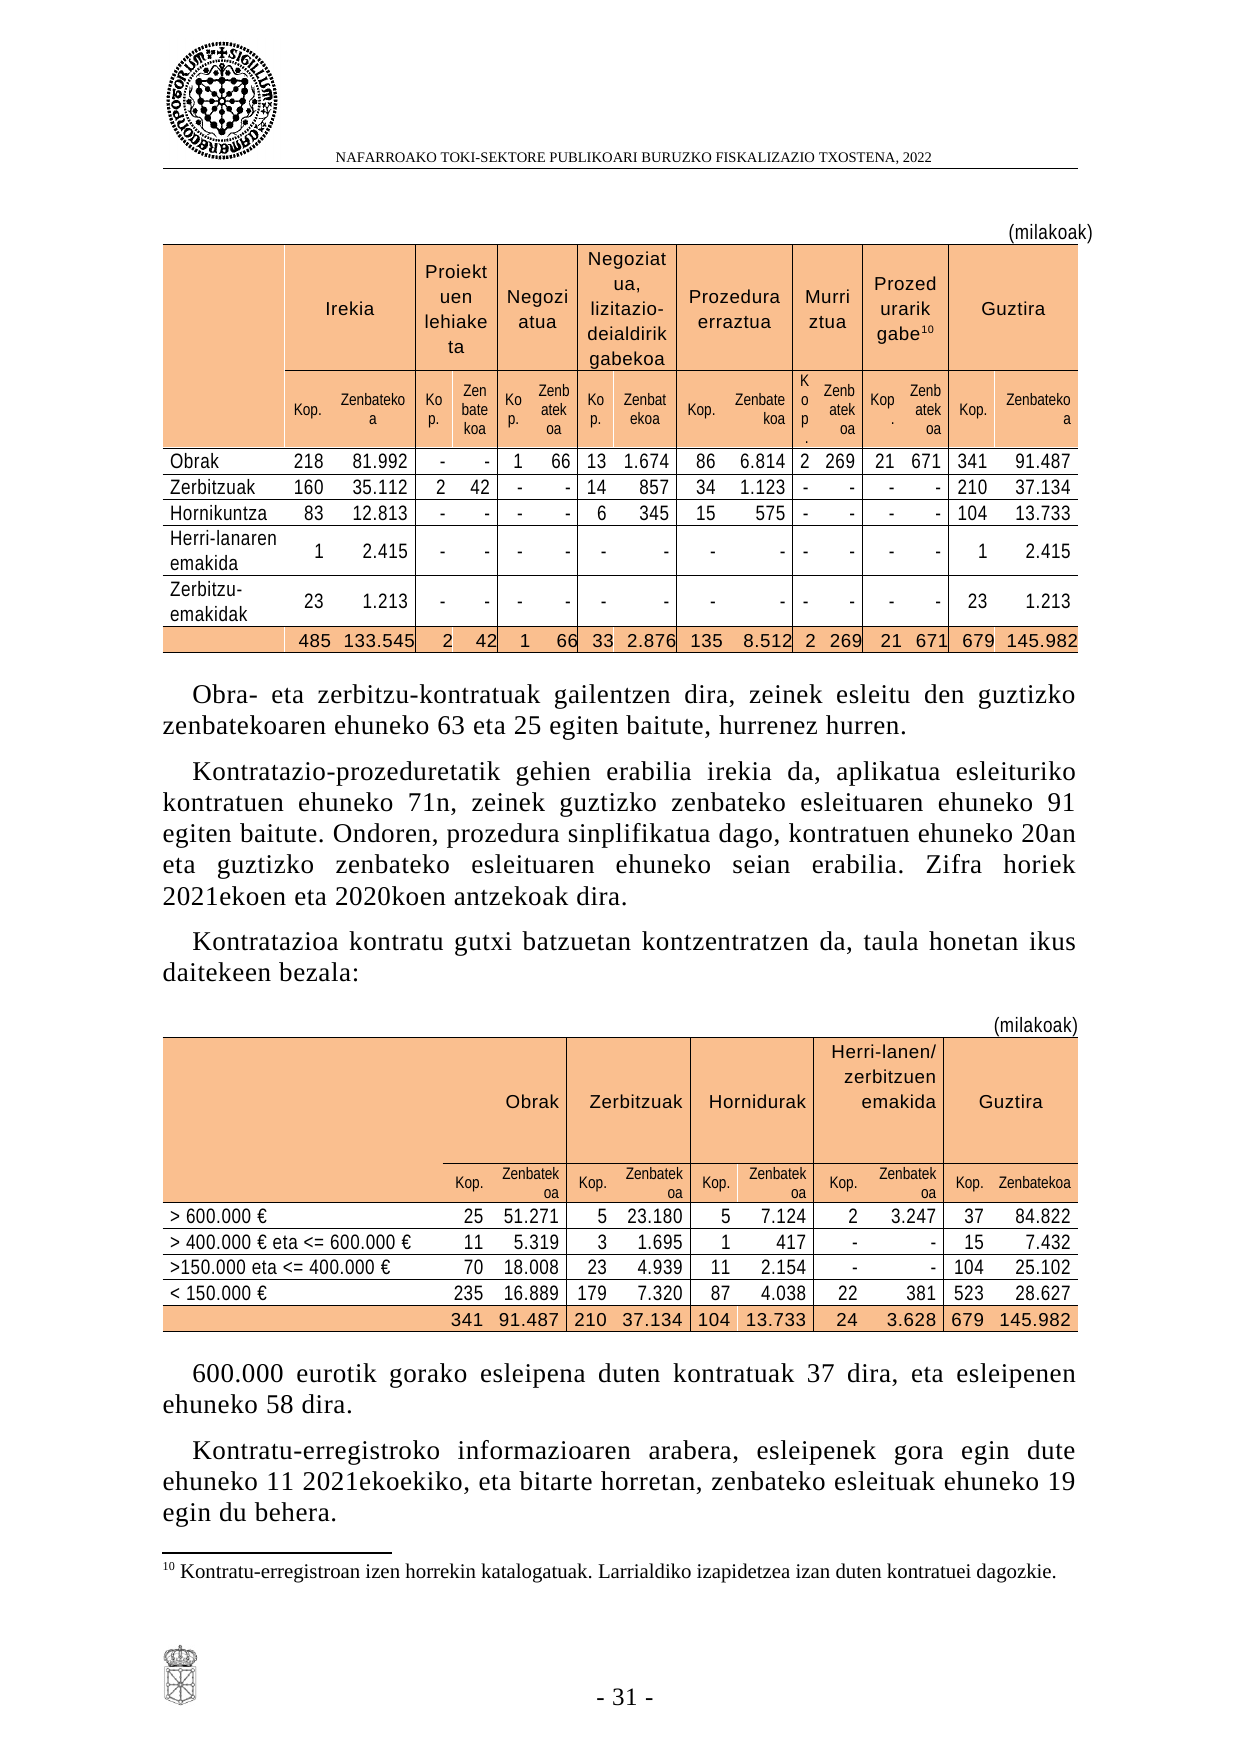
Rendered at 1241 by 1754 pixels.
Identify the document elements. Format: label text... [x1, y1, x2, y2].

table_cell 679 [949, 627, 994, 652]
table_cell 11 [443, 1229, 490, 1253]
text Kontratazio-prozeduretatik gehien erabilia irekia da, aplikatua esleituriko kontratuen ehuneko 71n, zeinek guztizko zenbateko esleituaren ehuneko 91 egiten baitute. Ondoren, prozedura sinplifikatua dago, kontratuen ehuneko 20an eta guztizko zenbateko esleituaren ehuneko seian erabilia. Zifra horiek 2021ekoen eta 2020koen antzekoak dira. [162, 755, 1078, 911]
table_cell 7.320 [614, 1280, 690, 1304]
table_header Irekia [285, 245, 415, 370]
table_cell - [530, 475, 577, 499]
table_cell 37.134 [995, 475, 1078, 499]
table_cell 210 [949, 475, 994, 499]
text Obra- eta zerbitzu-kontratuak gailentzen dira, zeinek esleitu den guztizko zenbatekoaren ehuneko 63 eta 25 egiten baitute, hurrenez hurren. [162, 678, 1078, 740]
table_cell 42 [453, 627, 497, 652]
table_cell 18.008 [490, 1255, 566, 1279]
table_cell 23 [567, 1255, 614, 1279]
table_cell 417 [738, 1229, 813, 1253]
table_cell Zenbatekoa [723, 371, 792, 447]
table_cell Kop. [443, 1164, 490, 1202]
table_cell - [416, 449, 452, 473]
table_cell 15 [677, 500, 723, 524]
table_cell Kop. [814, 1164, 865, 1202]
table_cell - [863, 475, 902, 499]
text Kontratazioa kontratu gutxi batzuetan kontzentratzen da, taula honetan ikus daitekeen bezala: [162, 925, 1078, 988]
table_cell Kop. [793, 371, 816, 447]
table_cell - [863, 500, 902, 524]
table_cell Zenbatekoa [530, 371, 577, 447]
table_cell [163, 627, 284, 652]
table_cell 51.271 [490, 1203, 566, 1228]
table_header Proiektuen lehiaketa [416, 245, 497, 370]
table_header Negoziatua, lizitazio-deialdirik gabekoa [578, 245, 676, 370]
table_cell Kop. [863, 371, 902, 447]
table_cell - [902, 475, 948, 499]
table_cell 1 [691, 1229, 737, 1253]
table_cell 1.213 [331, 576, 415, 626]
table_cell Kop. [578, 371, 613, 447]
table_cell 269 [816, 627, 862, 652]
table_cell - [498, 500, 530, 524]
table_cell 1 [498, 449, 530, 473]
table_cell Kop. [944, 1164, 991, 1202]
table_cell - [677, 576, 723, 626]
table_cell < 150.000 € [163, 1280, 443, 1304]
table_cell 1.674 [614, 449, 676, 473]
table_cell 28.627 [991, 1280, 1078, 1304]
table_cell 857 [614, 475, 676, 499]
table_cell Zenbatekoa [865, 1164, 943, 1202]
table_cell Hornikuntza [163, 500, 284, 524]
table_cell 2 [814, 1203, 865, 1228]
table_cell 179 [567, 1280, 614, 1304]
table_cell - [816, 500, 862, 524]
picture [162, 1644, 198, 1706]
table_cell 2 [416, 475, 452, 499]
text Kontratu-erregistroko informazioaren arabera, esleipenek gora egin dute ehuneko 11 2021ekoekiko, eta bitarte horretan, zenbateko esleituak ehuneko 19 egin du behera. [162, 1434, 1078, 1527]
table_cell 3.247 [865, 1203, 943, 1228]
table_cell 1.123 [723, 475, 792, 499]
table_cell - [816, 526, 862, 575]
table_cell 12.813 [331, 500, 415, 524]
table_cell 5 [567, 1203, 614, 1228]
table_cell Zenbatekoa [331, 371, 415, 447]
table_cell 341 [443, 1306, 490, 1331]
table_cell 5.319 [490, 1229, 566, 1253]
table_cell - [723, 526, 792, 575]
table_cell - [816, 576, 862, 626]
table_cell 679 [944, 1306, 991, 1331]
table_cell 8.512 [723, 627, 792, 652]
table_cell 11 [691, 1255, 737, 1279]
table_cell 135 [677, 627, 723, 652]
table_cell 7.124 [738, 1203, 813, 1228]
table_cell 104 [944, 1255, 991, 1279]
picture [162, 38, 281, 163]
table_cell Zenbatekoa [902, 371, 948, 447]
table_cell 2.876 [614, 627, 676, 652]
table_cell - [453, 449, 497, 473]
table_cell - [498, 526, 530, 575]
table_cell Kop. [949, 371, 994, 447]
table_cell - [498, 576, 530, 626]
table_cell 485 [285, 627, 331, 652]
table_cell 35.112 [331, 475, 415, 499]
table_cell - [814, 1229, 865, 1253]
table_cell - [723, 576, 792, 626]
table_cell 86 [677, 449, 723, 473]
table_cell - [863, 526, 902, 575]
table_cell 6 [578, 500, 613, 524]
table_cell 21 [863, 627, 902, 652]
table_cell 218 [285, 449, 331, 473]
table_cell 21 [863, 449, 902, 473]
table_cell - [498, 475, 530, 499]
table_header Herri-lanen/zerbitzuen emakida [814, 1038, 943, 1163]
table_header Guztira [944, 1038, 1078, 1163]
table_cell 37.134 [614, 1306, 690, 1331]
table_cell 104 [949, 500, 994, 524]
table_cell 23.180 [614, 1203, 690, 1228]
table_cell > 400.000 € eta <= 600.000 € [163, 1229, 443, 1253]
table_cell - [814, 1255, 865, 1279]
table_cell Zenbatekoa [995, 371, 1078, 447]
table_cell - [677, 526, 723, 575]
table_cell Obrak [163, 449, 284, 473]
table_cell 66 [530, 449, 577, 473]
table_cell 671 [902, 627, 948, 652]
table_cell 145.982 [991, 1306, 1078, 1331]
table_cell 87 [691, 1280, 737, 1304]
table_cell Herri-lanaren emakida [163, 526, 284, 575]
table_header Negoziatua [498, 245, 577, 370]
table_cell 42 [453, 475, 497, 499]
table_cell 83 [285, 500, 331, 524]
table_cell 210 [567, 1306, 614, 1331]
table_cell 2 [416, 627, 452, 652]
table_cell [163, 1306, 443, 1331]
table_cell - [793, 500, 816, 524]
table_cell 15 [944, 1229, 991, 1253]
table_cell 1 [498, 627, 530, 652]
table_cell - [416, 500, 452, 524]
table_cell 37 [944, 1203, 991, 1228]
table_cell - [530, 576, 577, 626]
table_cell Kop. [416, 371, 452, 447]
table_cell >150.000 eta <= 400.000 € [163, 1255, 443, 1279]
table_cell - [614, 526, 676, 575]
table_header Prozedura erraztua [677, 245, 792, 370]
table_cell > 600.000 € [163, 1203, 443, 1228]
table_cell 1 [285, 526, 331, 575]
table_header Guztira [949, 245, 1078, 370]
table_cell - [416, 526, 452, 575]
table_cell 4.939 [614, 1255, 690, 1279]
table_cell 23 [285, 576, 331, 626]
table_header [163, 245, 284, 447]
table_cell 25.102 [991, 1255, 1078, 1279]
table_cell - [416, 576, 452, 626]
table_cell 1.213 [995, 576, 1078, 626]
table_header Hornidurak [691, 1038, 813, 1163]
table_cell - [453, 576, 497, 626]
table_cell Zenbatekoa [991, 1164, 1078, 1202]
table_cell 91.487 [995, 449, 1078, 473]
table_cell Zenbatekoa [453, 371, 497, 447]
table_cell Kop. [498, 371, 530, 447]
table_cell - [902, 576, 948, 626]
table_cell 81.992 [331, 449, 415, 473]
table_cell 269 [816, 449, 862, 473]
table_cell 25 [443, 1203, 490, 1228]
table_cell - [865, 1229, 943, 1253]
table_cell 235 [443, 1280, 490, 1304]
table_cell 2.154 [738, 1255, 813, 1279]
table_cell 16.889 [490, 1280, 566, 1304]
table_cell - [863, 576, 902, 626]
table_cell 160 [285, 475, 331, 499]
table_header Obrak [443, 1038, 566, 1163]
table_cell - [453, 526, 497, 575]
table_cell 2.415 [995, 526, 1078, 575]
table_cell 13.733 [738, 1306, 813, 1331]
table_cell 1.695 [614, 1229, 690, 1253]
table_cell 66 [530, 627, 577, 652]
table_cell 523 [944, 1280, 991, 1304]
table_cell Zerbitzu-emakidak [163, 576, 284, 626]
table_cell - [902, 526, 948, 575]
table_cell 84.822 [991, 1203, 1078, 1228]
table_cell 6.814 [723, 449, 792, 473]
table_cell 91.487 [490, 1306, 566, 1331]
table_cell - [793, 576, 816, 626]
table_cell - [614, 576, 676, 626]
table_cell 341 [949, 449, 994, 473]
table_cell 4.038 [738, 1280, 813, 1304]
table_cell Kop. [691, 1164, 737, 1202]
table_cell Zenbatekoa [614, 371, 676, 447]
text (milakoak) [162, 1013, 1078, 1037]
table_cell 70 [443, 1255, 490, 1279]
table_cell - [865, 1255, 943, 1279]
table_cell - [578, 576, 613, 626]
table_cell Zenbatekoa [816, 371, 862, 447]
table_cell 7.432 [991, 1229, 1078, 1253]
table_cell 13.733 [995, 500, 1078, 524]
table_cell Zenbatekoa [738, 1164, 813, 1202]
table_cell 5 [691, 1203, 737, 1228]
table_cell Kop. [677, 371, 723, 447]
table_cell 34 [677, 475, 723, 499]
table_cell 13 [578, 449, 613, 473]
table_cell 22 [814, 1280, 865, 1304]
table_cell - [793, 526, 816, 575]
table_header [163, 1038, 443, 1202]
table_cell 671 [902, 449, 948, 473]
table_cell 345 [614, 500, 676, 524]
table_header Murriztua [793, 245, 862, 370]
table_cell Zenbatekoa [490, 1164, 566, 1202]
table_cell 3 [567, 1229, 614, 1253]
table_cell - [578, 526, 613, 575]
table_cell 133.545 [331, 627, 415, 652]
table_cell 2 [793, 449, 816, 473]
table_cell 2 [793, 627, 816, 652]
table_cell 1 [949, 526, 994, 575]
table_cell 24 [814, 1306, 865, 1331]
table_cell Zenbatekoa [614, 1164, 690, 1202]
table_cell 14 [578, 475, 613, 499]
table_cell - [453, 500, 497, 524]
table_header Zerbitzuak [567, 1038, 690, 1163]
table_cell - [816, 475, 862, 499]
table_cell 2.415 [331, 526, 415, 575]
table_header Prozedurarik gabe [863, 245, 948, 370]
table_cell - [793, 475, 816, 499]
table_cell 33 [578, 627, 613, 652]
table_cell - [902, 500, 948, 524]
table_cell 104 [691, 1306, 737, 1331]
table_cell Zerbitzuak [163, 475, 284, 499]
table_cell 23 [949, 576, 994, 626]
table_cell - [530, 526, 577, 575]
table_cell - [530, 500, 577, 524]
table_cell 575 [723, 500, 792, 524]
table_cell Kop. [567, 1164, 614, 1202]
table_cell 3.628 [865, 1306, 943, 1331]
table_cell Kop. [285, 371, 331, 447]
text 600.000 eurotik gorako esleipena duten kontratuak 37 dira, eta esleipenen ehuneko 58 dira. [162, 1357, 1078, 1419]
table_cell 381 [865, 1280, 943, 1304]
table_cell 145.982 [995, 627, 1078, 652]
text (milakoak) [162, 220, 1093, 244]
